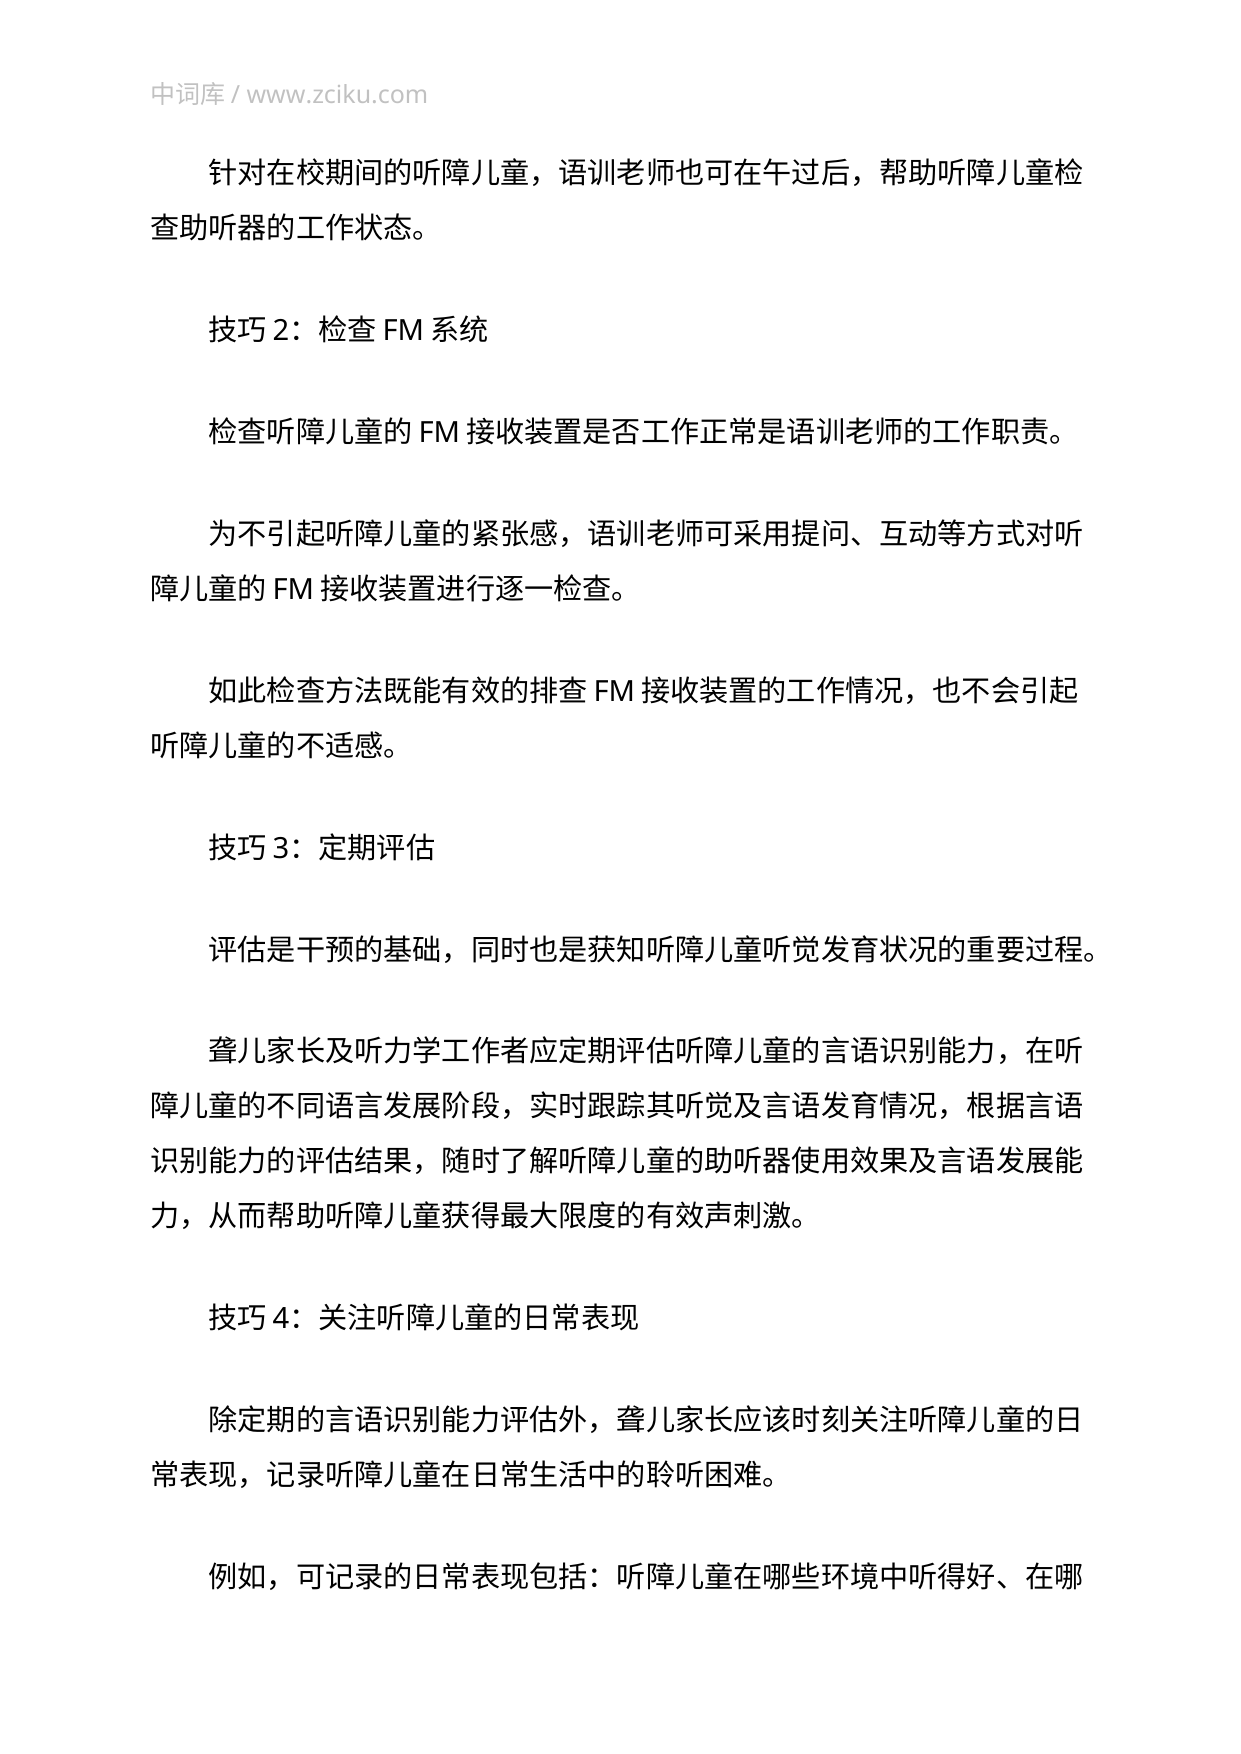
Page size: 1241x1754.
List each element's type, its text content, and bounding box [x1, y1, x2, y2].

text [150, 1553, 1090, 1595]
text 除定期的言语识别能力评估外，聋儿家长应该时刻关注听障儿童的日常表现，记录听障儿童在日常生活中的聆听困难。 [150, 1396, 1090, 1494]
text 聋儿家长及听力学工作者应定期评估听障儿童的言语识别能力，在听障儿童的不同语言发展阶段，实时跟踪其听觉及言语发育情况，根据言语识别能力的评估结果，随时了解听障儿童的助听器使用效果及言语发展能力，从而帮助听障儿童获得最大限度的有效声刺激。 [150, 1028, 1090, 1235]
text 评估是干预的基础，同时也是获知听障儿童听觉发育状况的重要过程。 [150, 926, 1090, 968]
text 技巧3：定期评估 [150, 824, 1090, 867]
text 针对在校期间的听障儿童，语训老师也可在午过后，帮助听障儿童检查助听器的工作状态。 [150, 150, 1090, 247]
text 技巧4：关注听障儿童的日常表现 [150, 1294, 1090, 1337]
text 检查听障儿童的FM接收装置是否工作正常是语训老师的工作职责。 [150, 409, 1090, 451]
text 技巧2：检查FM系统 [150, 307, 1090, 349]
text 如此检查方法既能有效的排查FM接收装置的工作情况，也不会引起听障儿童的不适感。 [150, 667, 1090, 765]
text 为不引起听障儿童的紧张感，语训老师可采用提问、互动等方式对听障儿童的FM接收装置进行逐一检查。 [150, 511, 1090, 608]
